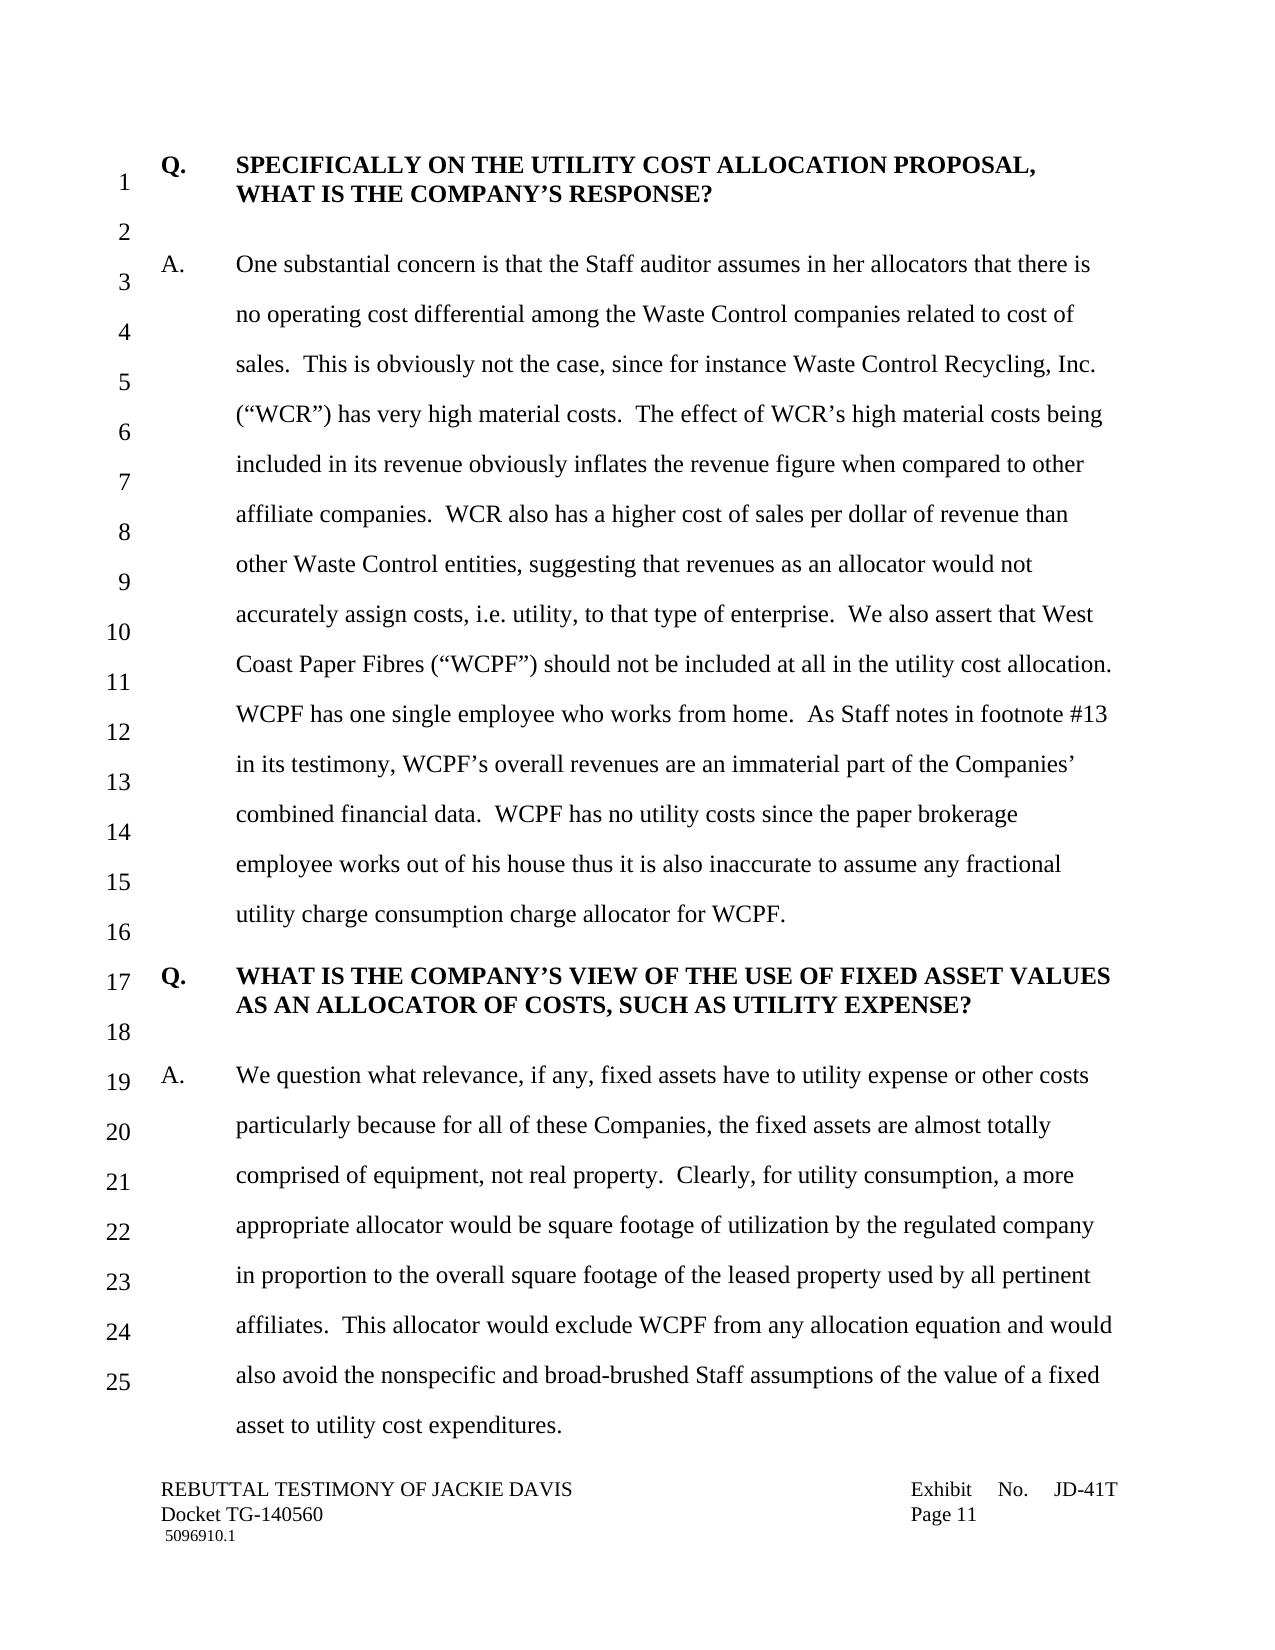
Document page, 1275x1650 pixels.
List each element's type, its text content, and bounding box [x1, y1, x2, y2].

text A. We question what relevance, if any, fixed assets have to utility expense or other costs particularly because for all of these Companies, the fixed assets are almost totally comprised of equipment, not real property. Clearly, for utility consumption, a more appropriate allocator would be square footage of utilization by the regulated company in proportion to the overall square footage of the leased property used by all pertinent affiliates. This allocator would exclude WCPF from any allocation equation and would also avoid the nonspecific and broad-brushed Staff assumptions of the value of a fixed asset to utility cost expenditures. [161, 1044, 1117, 1444]
text Q. SPECIFICALLY ON THE UTILITY COST ALLOCATION PROPOSAL, WHAT IS THE COMPANY’S RESPONSE? [161, 150, 1117, 207]
text Q. WHAT IS THE COMPANY’S VIEW OF THE USE OF FIXED ASSET VALUEs AS AN ALLOCATOR OF COSTS, SUCH AS UTILITY EXPENSE? [161, 961, 1117, 1019]
text A. One substantial concern is that the Staff auditor assumes in her allocators that there is no operating cost differential among the Waste Control companies related to cost of sales. This is obviously not the case, since for instance Waste Control Recycling, Inc. (“WCR”) has very high material costs. The effect of WCR’s high material costs being included in its revenue obviously inflates the revenue figure when compared to other affiliate companies. WCR also has a higher cost of sales per dollar of revenue than other Waste Control entities, suggesting that revenues as an allocator would not accurately assign costs, i.e. utility, to that type of enterprise. We also assert that West Coast Paper Fibres (“WCPF”) should not be included at all in the utility cost allocation. WCPF has one single employee who works from home. As Staff notes in footnote #13 in its testimony, WCPF’s overall revenues are an immaterial part of the Companies’ combined financial data. WCPF has no utility costs since the paper brokerage employee works out of his house thus it is also inaccurate to assume any fractional utility charge consumption charge allocator for WCPF. [161, 232, 1117, 932]
